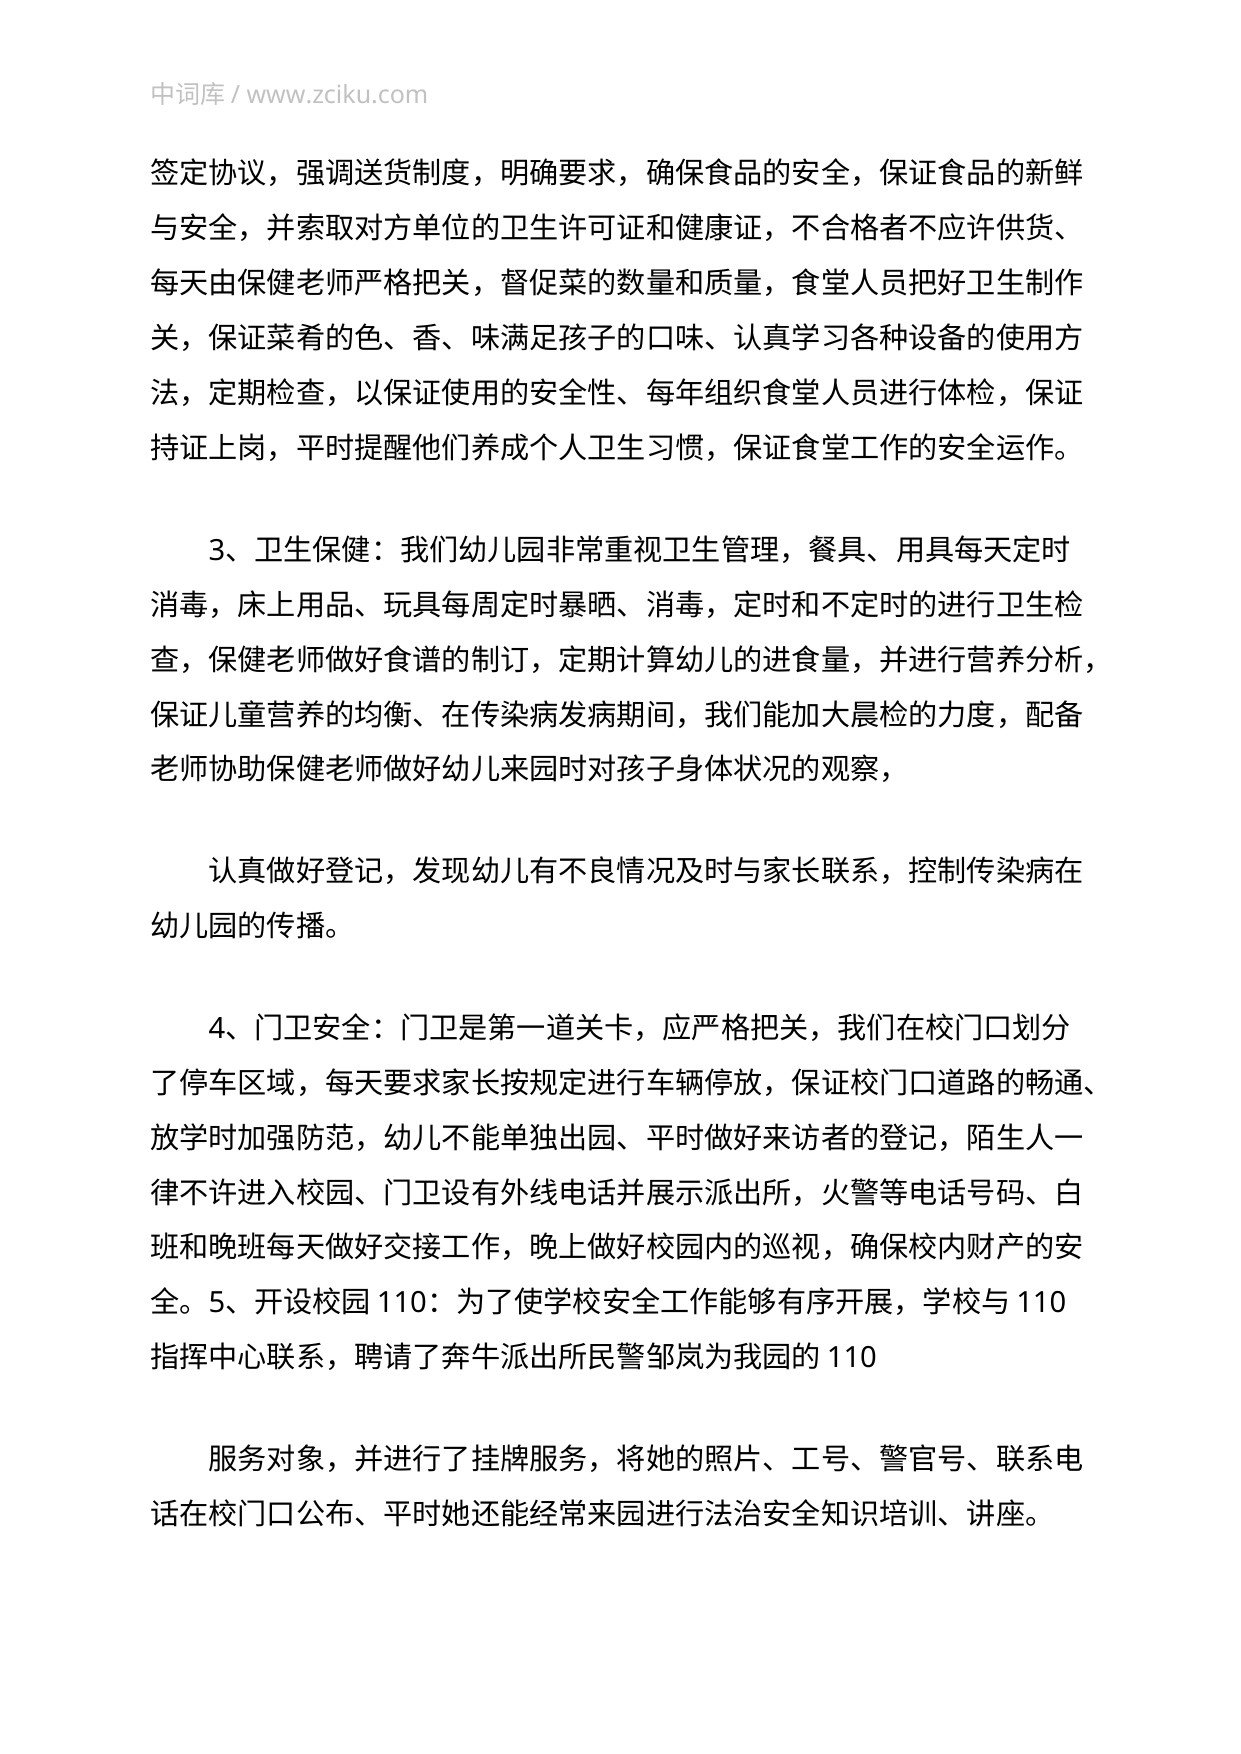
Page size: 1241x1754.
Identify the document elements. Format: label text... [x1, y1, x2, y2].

text 4、门卫安全：门卫是第一道关卡，应严格把关，我们在校门口划分了停车区域，每天要求家长按规定进行车辆停放，保证校门口道路的畅通、放学时加强防范，幼儿不能单独出园、平时做好来访者的登记，陌生人一律不许进入校园、门卫设有外线电话并展示派出所，火警等电话号码、白班和晚班每天做好交接工作，晚上做好校园内的巡视，确保校内财产的安全。5、开设校园110：为了使学校安全工作能够有序开展，学校与110指挥中心联系，聘请了奔牛派出所民警邹岚为我园的110 [150, 1004, 1090, 1376]
text 服务对象，并进行了挂牌服务，将她的照片、工号、警官号、联系电话在校门口公布、平时她还能经常来园进行法治安全知识培训、讲座。 [150, 1436, 1090, 1533]
text 认真做好登记，发现幼儿有不良情况及时与家长联系，控制传染病在幼儿园的传播。 [150, 848, 1090, 945]
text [150, 150, 1090, 467]
text 3、卫生保健：我们幼儿园非常重视卫生管理，餐具、用具每天定时消毒，床上用品、玩具每周定时暴晒、消毒，定时和不定时的进行卫生检查，保健老师做好食谱的制订，定期计算幼儿的进食量，并进行营养分析，保证儿童营养的均衡、在传染病发病期间，我们能加大晨检的力度，配备老师协助保健老师做好幼儿来园时对孩子身体状况的观察， [150, 526, 1090, 788]
